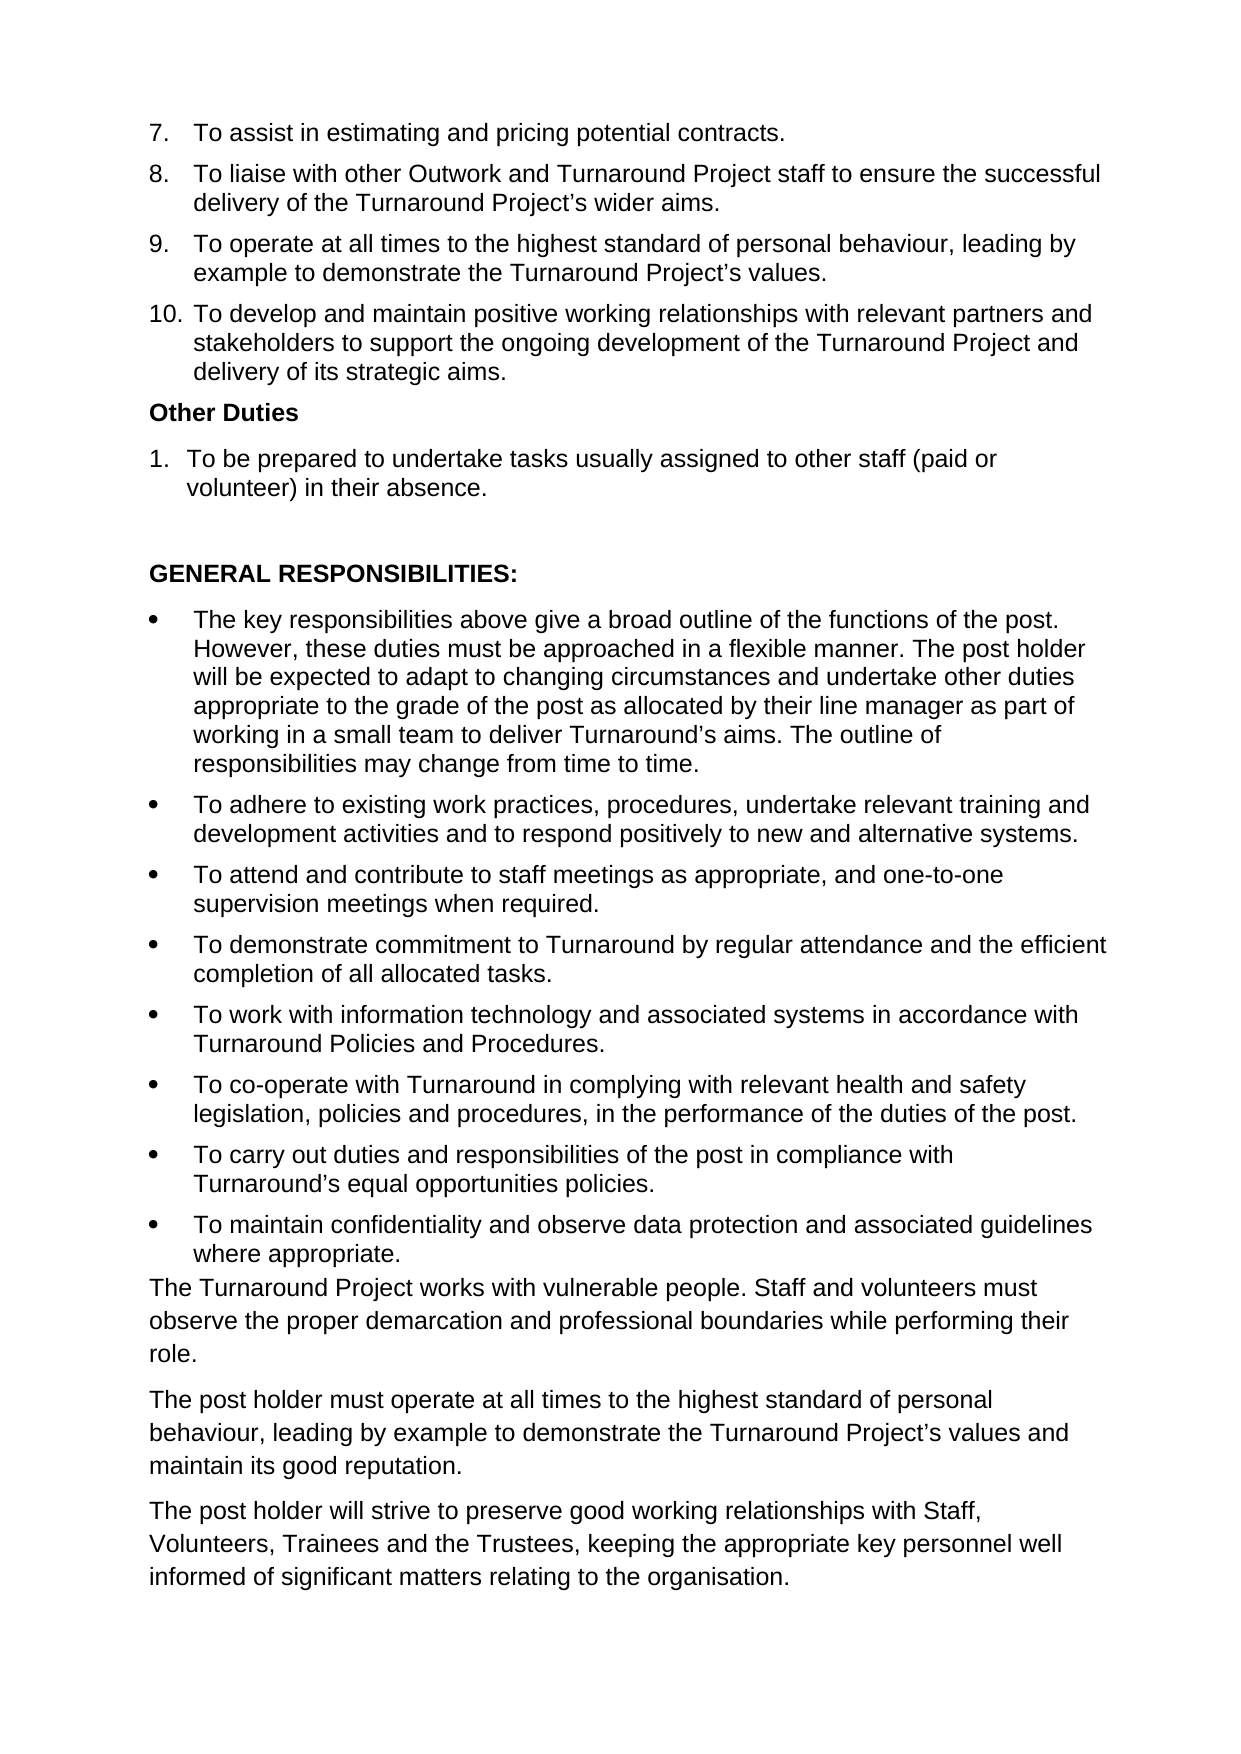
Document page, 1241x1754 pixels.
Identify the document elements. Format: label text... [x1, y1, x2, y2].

text Other Duties [149, 398, 1109, 427]
list To carry out duties and responsibilities of the post in compliance with Turnaround’s equal opportunities policies. [149, 1140, 1109, 1198]
text The Turnaround Project works with vulnerable people. Staff and volunteers must observe the proper demarcation and professional boundaries while performing their role. [149, 1273, 1108, 1368]
list To liaise with other Outwork and Turnaround Project staff to ensure the successful delivery of the Turnaround Project’s wider aims. [149, 159, 1109, 217]
list To be prepared to undertake tasks usually assigned to other staff (paid or volunteer) in their absence. [149, 444, 1109, 501]
list To demonstrate commitment to Turnaround by regular attendance and the efficient completion of all allocated tasks. [149, 930, 1109, 988]
list To co-operate with Turnaround in complying with relevant health and safety legislation, policies and procedures, in the performance of the duties of the post. [149, 1070, 1109, 1128]
text The post holder will strive to preserve good working relationships with Staff, Volunteers, Trainees and the Trustees, keeping the appropriate key personnel well informed of significant matters relating to the organisation. [149, 1496, 1108, 1591]
list The key responsibilities above give a broad outline of the functions of the post. However, these duties must be approached in a flexible manner. The post holder will be expected to adapt to changing circumstances and undertake other duties appropriate to the grade of the post as allocated by their line manager as part of working in a small team to deliver Turnaround’s aims. The outline of responsibilities may change from time to time. [149, 605, 1109, 777]
text GENERAL RESPONSIBILITIES: [149, 559, 1109, 588]
list To develop and maintain positive working relationships with relevant partners and stakeholders to support the ongoing development of the Turnaround Project and delivery of its strategic aims. [149, 299, 1109, 386]
text The post holder must operate at all times to the highest standard of personal behaviour, leading by example to demonstrate the Turnaround Project’s values and maintain its good reputation. [149, 1385, 1108, 1479]
list To attend and contribute to staff meetings as appropriate, and one-to-one supervision meetings when required. [149, 860, 1109, 918]
list To assist in estimating and pricing potential contracts. [149, 118, 1109, 147]
list To operate at all times to the highest standard of personal behaviour, leading by example to demonstrate the Turnaround Project’s values. [149, 229, 1109, 287]
list To work with information technology and associated systems in accordance with Turnaround Policies and Procedures. [149, 1000, 1109, 1058]
list To maintain confidentiality and observe data protection and associated guidelines where appropriate. [149, 1211, 1109, 1268]
list To adhere to existing work practices, procedures, undertake relevant training and development activities and to respond positively to new and alternative systems. [149, 790, 1109, 847]
